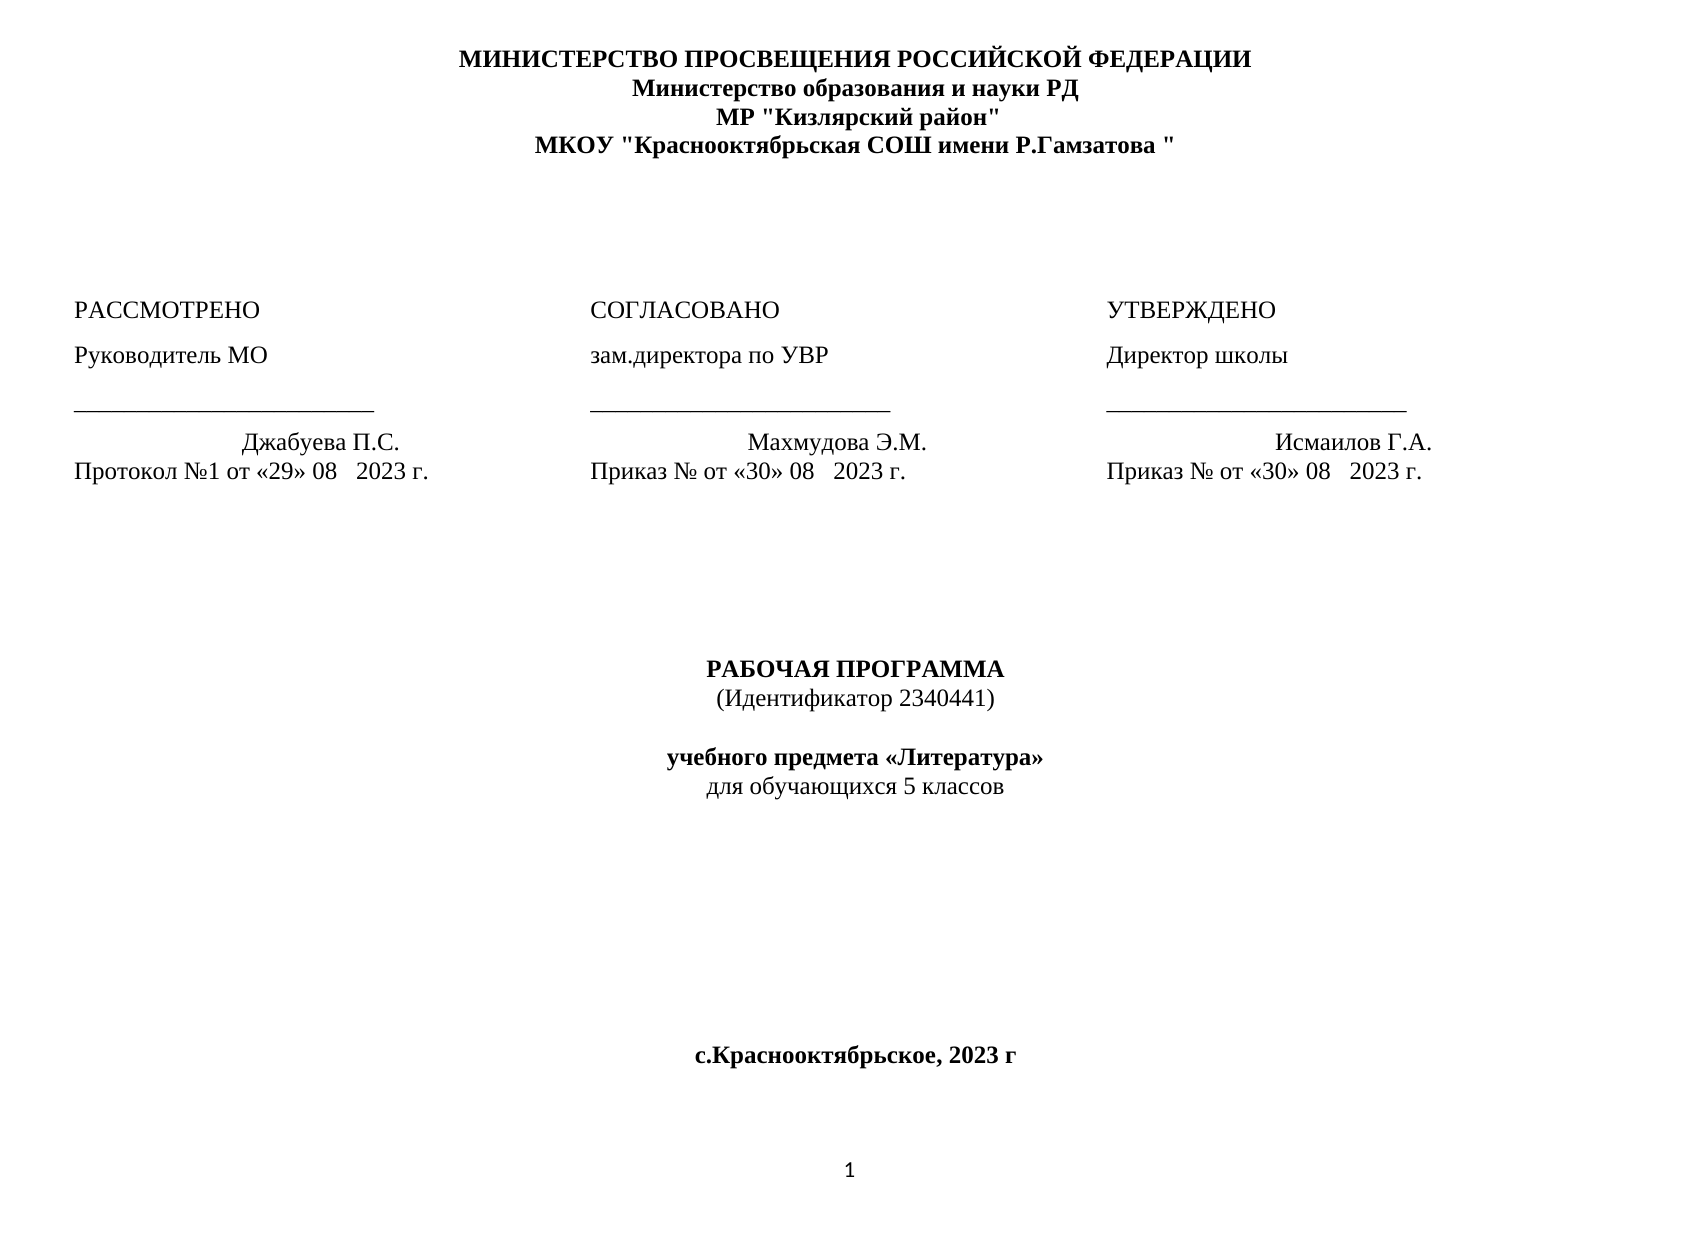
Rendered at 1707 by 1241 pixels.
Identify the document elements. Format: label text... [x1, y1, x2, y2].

text МКОУ "Краснооктябрьская СОШ имени Р.Гамзатова " [86, 131, 1624, 159]
text учебного предмета «Литература» [86, 742, 1624, 771]
table_header УТВЕРЖДЕНО Директор школы ________________________ Исмаилов Г.А. Приказ № от «30» 08 2023 г. [1095, 295, 1612, 584]
text МР "Кизлярский район" [86, 102, 1624, 131]
table_header СОГЛАСОВАНО зам.директора по УВР ________________________ Махмудова Э.М. Приказ № от «30» 08 2023 г. [579, 295, 1095, 584]
text РАБОЧАЯ ПРОГРАММА [86, 654, 1624, 683]
table_header РАССМОТРЕНО Руководитель МО ________________________ Джабуева П.С. Протокол №1 от «29» 08 2023 г. [63, 295, 579, 584]
text МИНИСТЕРСТВО ПРОСВЕЩЕНИЯ РОССИЙСКОЙ ФЕДЕРАЦИИ [86, 44, 1624, 73]
text ‌Министерство образования и науки РД‌‌ [86, 73, 1624, 102]
text с.Краснооктябрьское, 2023 г [86, 1040, 1624, 1069]
text (Идентификатор 2340441) [86, 683, 1624, 711]
text для обучающихся 5 классов [86, 771, 1624, 799]
